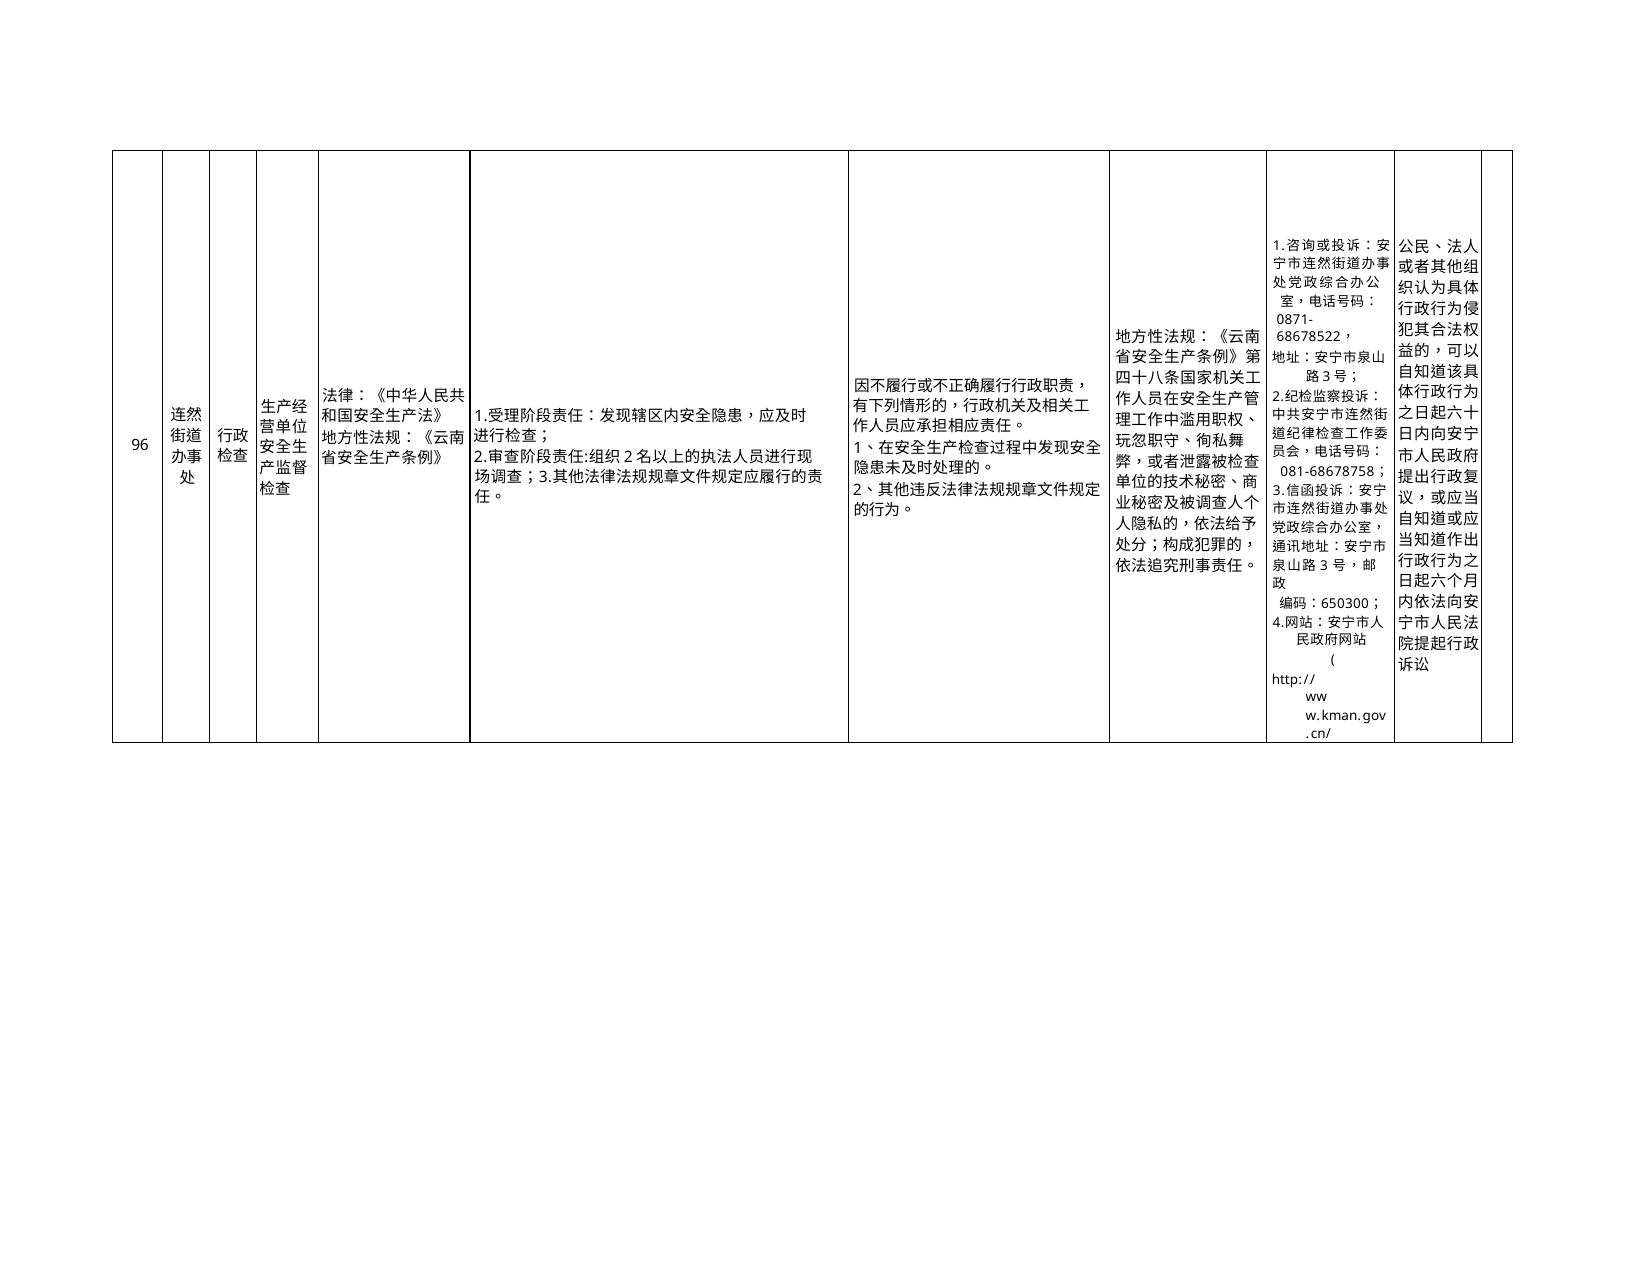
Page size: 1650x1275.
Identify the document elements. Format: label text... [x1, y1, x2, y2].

table_header 生产经营单位安全生产监督检查 [257, 151, 318, 742]
table_header 公民、法人或者其他组织认为具体行政行为侵犯其合法权益的，可以自知道该具体行政行为之日起六十日内向安宁市人民政府提出行政复议，或应当自知道或应当知道作出行政行为之日起六个月内依法向安宁市人民法院提起行政诉讼 [1395, 151, 1481, 742]
table_header 96 [113, 151, 162, 742]
table_header 地方性法规：《云南省安全生产条例》第四十八条国家机关工作人员在安全生产管理工作中滥用职权、玩忽职守、徇私舞弊，或者泄露被检查单位的技术秘密、商业秘密及被调查人个人隐私的，依法给予处分；构成犯罪的，依法追究刑事责任。 [1110, 151, 1266, 742]
table_header 因不履行或不正确履行行政职责，有下列情形的，行政机关及相关工作人员应承担相应责任。 1、在安全生产检查过程中发现安全隐患未及时处理的。 2、其他违反法律法规规章文件规定的行为。 [849, 151, 1109, 742]
table_header [1482, 151, 1512, 742]
table_header 行政检查 [210, 151, 256, 742]
table_header 法律：《中华人民共和国安全生产法》 地方性法规：《云南省安全生产条例》 [319, 151, 469, 742]
table_header 连然 街道 办事 处 [163, 151, 209, 742]
table_header 1.受理阶段责任：发现辖区内安全隐患，应及时进行检查； 2.审查阶段责任:组织2名以上的执法人员进行现场调查；3.其他法律法规规章文件规定应履行的责任。 [471, 151, 848, 742]
table_header 1.咨询或投诉：安宁市连然街道办事处党政综合办公 室，电话号码：0871-68678522， 地址：安宁市泉山路3号； 2.纪检监察投诉：中共安宁市连然街道纪律检查工作委员会，电话号码： 081-68678758； 3.信函投诉：安宁市连然街道办事处党政综合办公室，通讯地址：安宁市泉山路3号，邮政 编码：650300； 4.网站：安宁市人 民政府网站 ( http://www.kman.gov.cn/ [1267, 151, 1394, 742]
